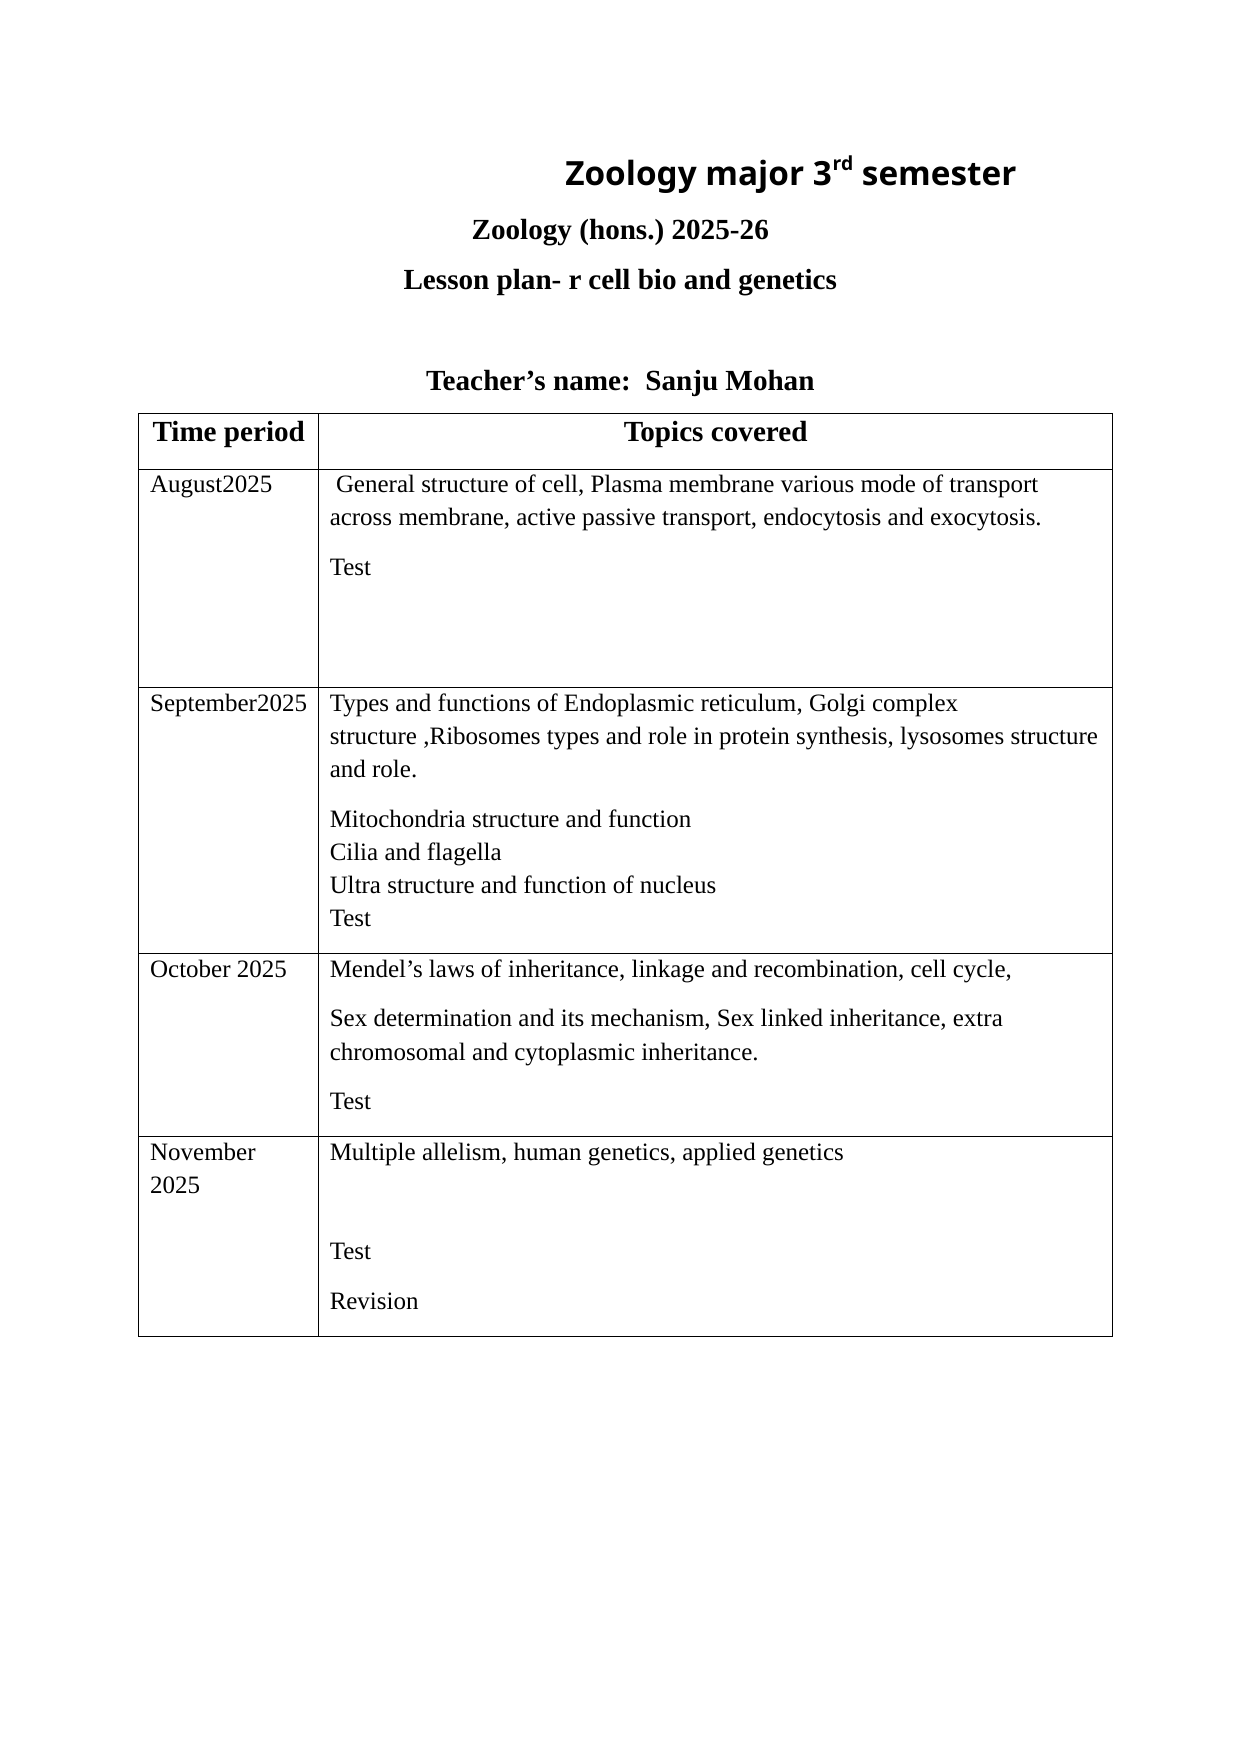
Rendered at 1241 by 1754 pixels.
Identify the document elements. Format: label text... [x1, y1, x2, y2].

table_header Time period [139, 414, 318, 468]
table_cell November 2025 [139, 1137, 318, 1336]
table_cell General structure of cell, Plasma membrane various mode of transport across membrane, active passive transport, endocytosis and exocytosis. Test [319, 470, 1112, 687]
text Lesson plan- r cell bio and genetics [150, 262, 1090, 296]
table_cell October 2025 [139, 954, 318, 1136]
table_header Topics covered [319, 414, 1112, 468]
table_cell Multiple allelism, human genetics, applied genetics Test Revision [319, 1137, 1112, 1336]
table_cell Mendel’s laws of inheritance, linkage and recombination, cell cycle, Sex determination and its mechanism, Sex linked inheritance, extra chromosomal and cytoplasmic inheritance. Test [319, 954, 1112, 1136]
table_cell August2025 [139, 470, 318, 687]
table_cell September2025 [139, 688, 318, 953]
table_cell Types and functions of Endoplasmic reticulum, Golgi complex structure ,Ribosomes types and role in protein synthesis, lysosomes structure and role. Mitochondria structure and function Cilia and flagella Ultra structure and function of nucleus Test [319, 688, 1112, 953]
text Zoology major 3rd semester [150, 150, 1090, 195]
text Zoology (hons.) 2025-26 [150, 212, 1090, 246]
text Teacher’s name: Sanju Mohan [150, 363, 1090, 396]
